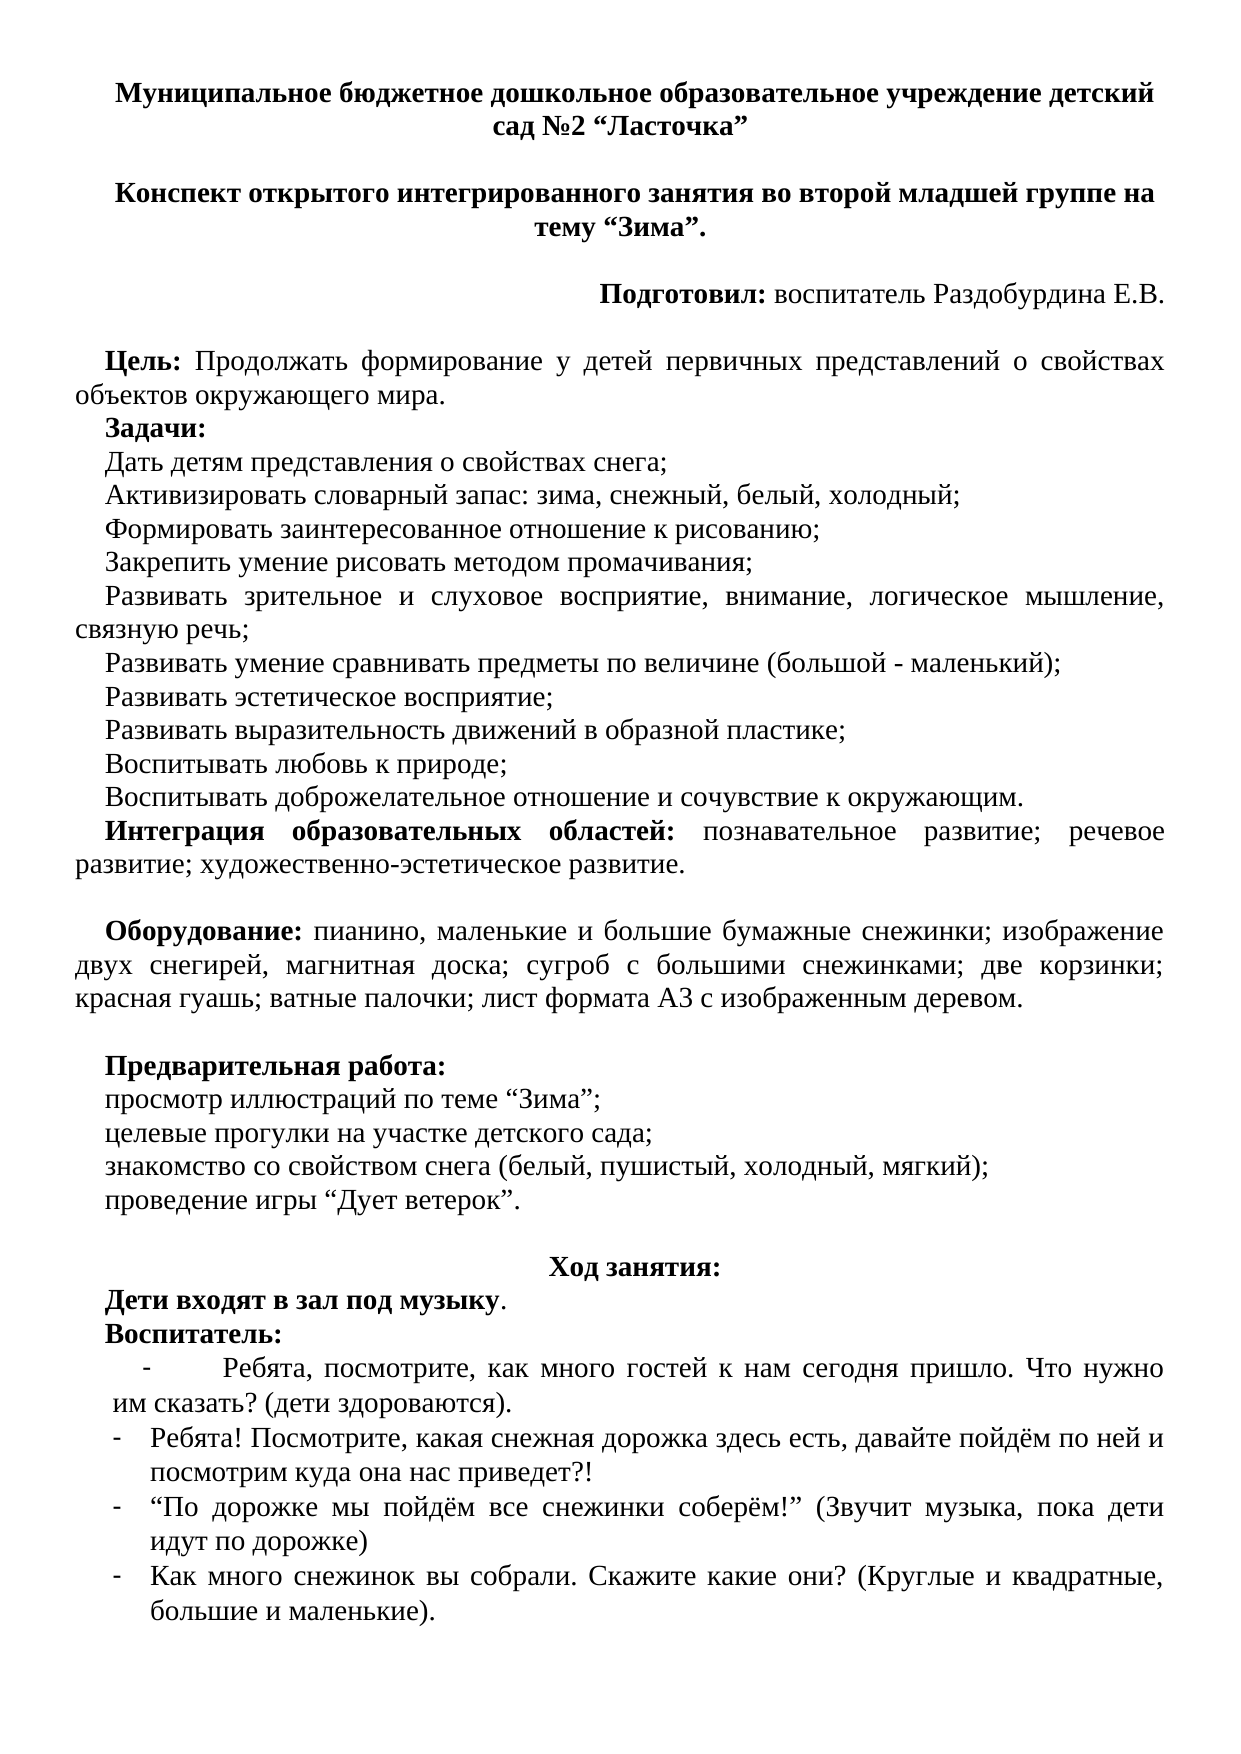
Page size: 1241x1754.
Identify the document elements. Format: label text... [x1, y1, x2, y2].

text Развивать эстетическое восприятие; [75, 679, 1165, 712]
text Развивать выразительность движений в образной пластике; [75, 712, 1165, 746]
list Как много снежинок вы собрали. Скажите какие они? (Круглые и квадратные, большие и маленькие). [112, 1557, 1165, 1626]
text Цель: Продолжать формирование у детей первичных представлений о свойствах объектов окружающего мира. [75, 343, 1165, 410]
text Развивать зрительное и слуховое восприятие, внимание, логическое мышление, связную речь; [75, 578, 1165, 645]
text проведение игры “Дует ветерок”. [75, 1182, 1165, 1215]
text просмотр иллюстраций по теме “Зима”; [75, 1081, 1165, 1115]
text Задачи: [75, 410, 1165, 444]
text Дать детям представления о свойствах снега; [75, 444, 1165, 477]
text Развивать умение сравнивать предметы по величине (большой - маленький); [75, 645, 1165, 679]
text Подготовил: воспитатель Раздобурдина Е.В. [75, 276, 1165, 310]
list Ребята, посмотрите, как много гостей к нам сегодня пришло. Что нужно им сказать? (дети здороваются). [112, 1349, 1165, 1419]
text Активизировать словарный запас: зима, снежный, белый, холодный; [75, 477, 1165, 511]
text Предварительная работа: [75, 1048, 1165, 1081]
text целевые прогулки на участке детского сада; [75, 1115, 1165, 1148]
list “По дорожке мы пойдём все снежинки соберём!” (Звучит музыка, пока дети идут по дорожке) [112, 1488, 1165, 1557]
text Воспитывать доброжелательное отношение и сочувствие к окружающим. [75, 779, 1165, 813]
text Закрепить умение рисовать методом промачивания; [75, 544, 1165, 578]
text Интеграция образовательных областей: познавательное развитие; речевое развитие; художественно-эстетическое развитие. [75, 813, 1165, 880]
text Формировать заинтересованное отношение к рисованию; [75, 511, 1165, 544]
text Воспитатель: [75, 1316, 1165, 1349]
list Ребята! Посмотрите, какая снежная дорожка здесь есть, давайте пойдём по ней и посмотрим куда она нас приведет?! [112, 1419, 1165, 1488]
text Муниципальное бюджетное дошкольное образовательное учреждение детский сад №2 “Ласточка” [75, 75, 1165, 142]
text Конспект открытого интегрированного занятия во второй младшей группе на тему “Зима”. [75, 176, 1165, 243]
text знакомство со свойством снега (белый, пушистый, холодный, мягкий); [75, 1148, 1165, 1182]
text Оборудование: пианино, маленькие и большие бумажные снежинки; изображение двух снегирей, магнитная доска; сугроб с большими снежинками; две корзинки; красная гуашь; ватные палочки; лист формата А3 с изображенным деревом. [75, 913, 1165, 1014]
text Воспитывать любовь к природе; [75, 746, 1165, 779]
text Ход занятия: [75, 1249, 1165, 1282]
text Дети входят в зал под музыку. [75, 1282, 1165, 1316]
